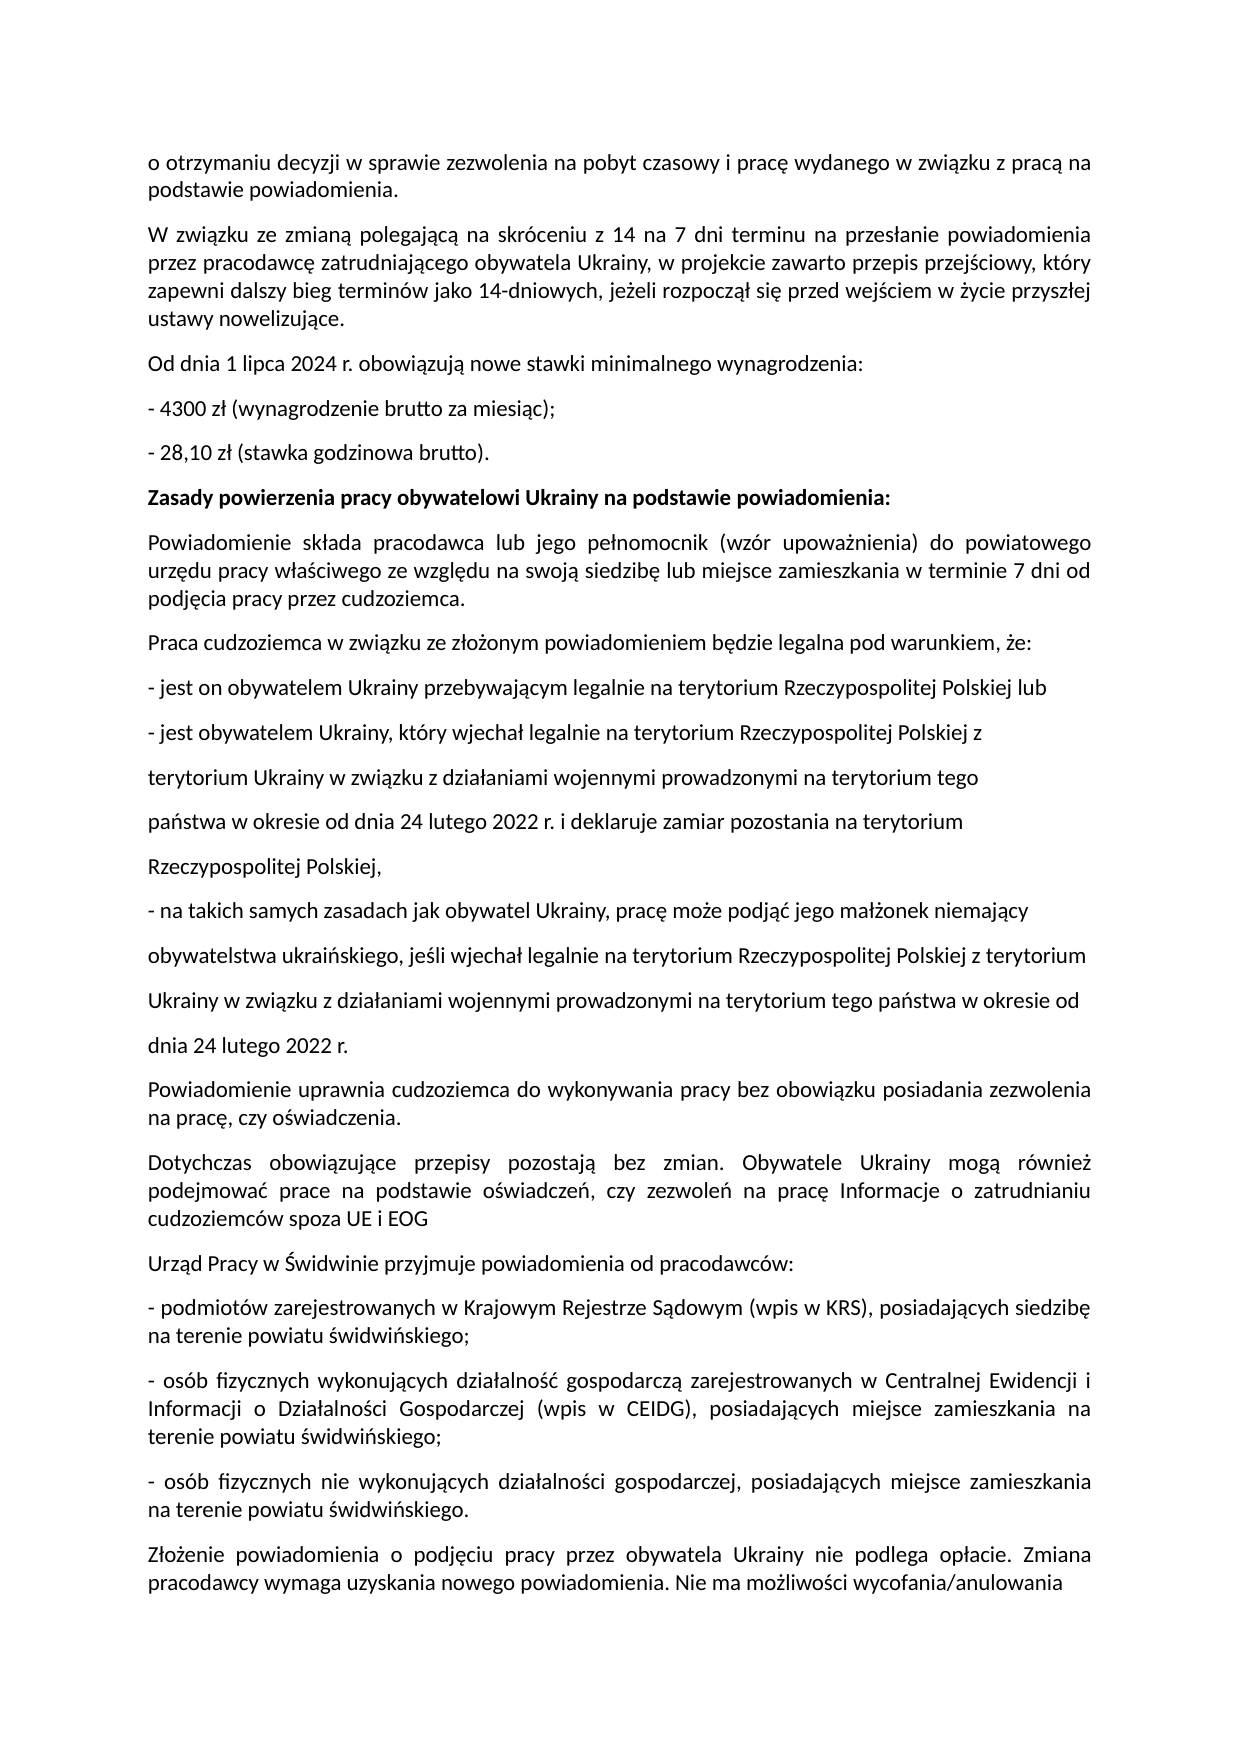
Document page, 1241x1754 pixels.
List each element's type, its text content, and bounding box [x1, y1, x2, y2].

text - 4300 zł (wynagrodzenie brutto za miesiąc); [148, 394, 1093, 422]
text dnia 24 lutego 2022 r. [148, 1031, 1093, 1059]
text - 28,10 zł (stawka godzinowa brutto). [148, 438, 1093, 466]
text Powiadomienie uprawnia cudzoziemca do wykonywania pracy bez obowiązku posiadania zezwolenia na pracę, czy oświadczenia. [148, 1075, 1093, 1131]
text - na takich samych zasadach jak obywatel Ukrainy, pracę może podjąć jego małżonek niemający [148, 897, 1093, 925]
text - jest obywatelem Ukrainy, który wjechał legalnie na terytorium Rzeczypospolitej Polskiej z [148, 718, 1093, 746]
text Dotychczas obowiązujące przepisy pozostają bez zmian. Obywatele Ukrainy mogą również podejmować prace na podstawie oświadczeń, czy zezwoleń na pracę Informacje o zatrudnianiu cudzoziemców spoza UE i EOG [148, 1148, 1093, 1232]
text Urząd Pracy w Świdwinie przyjmuje powiadomienia od pracodawców: [148, 1249, 1093, 1277]
text Powiadomienie składa pracodawca lub jego pełnomocnik (wzór upoważnienia) do powiatowego urzędu pracy właściwego ze względu na swoją siedzibę lub miejsce zamieszkania w terminie 7 dni od podjęcia pracy przez cudzoziemca. [148, 528, 1093, 612]
text Zasady powierzenia pracy obywatelowi Ukrainy na podstawie powiadomienia: [148, 483, 1093, 511]
text W związku ze zmianą polegającą na skróceniu z 14 na 7 dni terminu na przesłanie powiadomienia przez pracodawcę zatrudniającego obywatela Ukrainy, w projekcie zawarto przepis przejściowy, który zapewni dalszy bieg terminów jako 14-dniowych, jeżeli rozpoczął się przed wejściem w życie przyszłej ustawy nowelizujące. [148, 220, 1093, 332]
text - jest on obywatelem Ukrainy przebywającym legalnie na terytorium Rzeczypospolitej Polskiej lub [148, 673, 1093, 701]
text - osób fizycznych nie wykonujących działalności gospodarczej, posiadających miejsce zamieszkania na terenie powiatu świdwińskiego. [148, 1467, 1093, 1523]
text Od dnia 1 lipca 2024 r. obowiązują nowe stawki minimalnego wynagrodzenia: [148, 349, 1093, 377]
text państwa w okresie od dnia 24 lutego 2022 r. i deklaruje zamiar pozostania na terytorium [148, 807, 1093, 835]
text - osób fizycznych wykonujących działalność gospodarczą zarejestrowanych w Centralnej Ewidencji i Informacji o Działalności Gospodarczej (wpis w CEIDG), posiadających miejsce zamieszkania na terenie powiatu świdwińskiego; [148, 1366, 1093, 1450]
text Ukrainy w związku z działaniami wojennymi prowadzonymi na terytorium tego państwa w okresie od [148, 986, 1093, 1014]
text Praca cudzoziemca w związku ze złożonym powiadomieniem będzie legalna pod warunkiem, że: [148, 628, 1093, 657]
text Złożenie powiadomienia o podjęciu pracy przez obywatela Ukrainy nie podlega opłacie. Zmiana pracodawcy wymaga uzyskania nowego powiadomienia. Nie ma możliwości wycofania/anulowania [148, 1540, 1093, 1596]
text - podmiotów zarejestrowanych w Krajowym Rejestrze Sądowym (wpis w KRS), posiadających siedzibę na terenie powiatu świdwińskiego; [148, 1293, 1093, 1349]
text obywatelstwa ukraińskiego, jeśli wjechał legalnie na terytorium Rzeczypospolitej Polskiej z terytorium [148, 941, 1093, 969]
text Rzeczypospolitej Polskiej, [148, 852, 1093, 880]
text terytorium Ukrainy w związku z działaniami wojennymi prowadzonymi na terytorium tego [148, 763, 1093, 791]
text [148, 148, 1093, 204]
